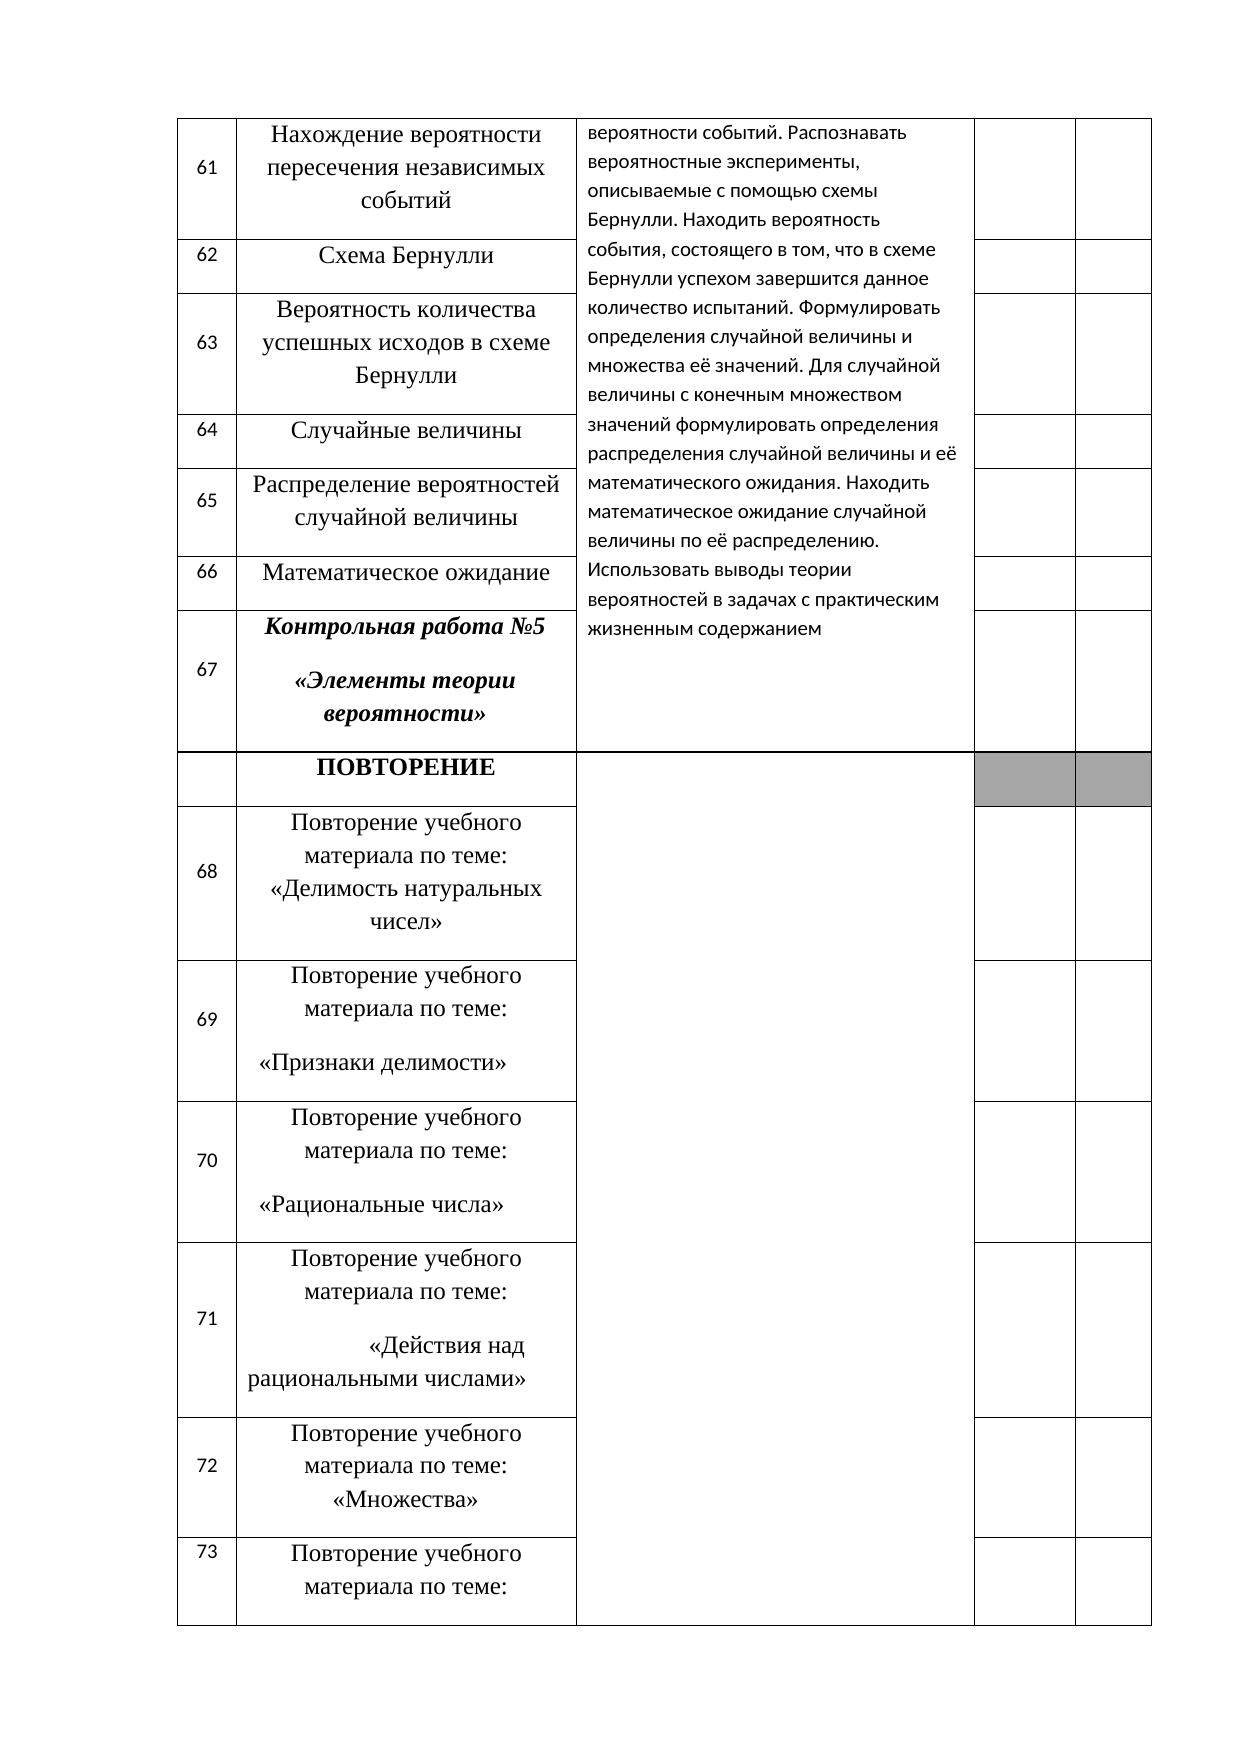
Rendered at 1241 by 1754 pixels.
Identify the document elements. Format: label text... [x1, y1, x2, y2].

table_cell [975, 119, 1075, 239]
table_cell [1076, 240, 1151, 293]
table_cell [975, 469, 1075, 556]
table_cell [1076, 1102, 1151, 1242]
table_cell [1076, 807, 1151, 959]
table_cell [975, 1418, 1075, 1537]
table_cell [975, 240, 1075, 293]
table_cell [975, 294, 1075, 414]
table_cell [1076, 119, 1151, 239]
table_cell Повторение учебного материала по теме: «Делимость натуральных чисел» [237, 807, 576, 959]
table_cell Повторение учебного материала по теме: «Действия над рациональными числами» [237, 1243, 576, 1417]
table_cell Схема Бернулли [237, 240, 576, 293]
table_cell 69 [178, 961, 236, 1101]
table_cell 68 [178, 807, 236, 959]
table_cell [975, 1243, 1075, 1417]
table_cell [975, 753, 1075, 806]
table_cell 73 [178, 1538, 236, 1624]
table_cell 72 [178, 1418, 236, 1537]
table_cell Распределение вероятностей случайной величины [237, 469, 576, 556]
table_cell [1076, 294, 1151, 414]
table_cell [1076, 1538, 1151, 1624]
table_cell [975, 1102, 1075, 1242]
table_cell Повторение учебного материала по теме: «Рациональные числа» [237, 1102, 576, 1242]
table_cell [1076, 611, 1151, 751]
table_cell Контрольная работа №5 «Элементы теории вероятности» [237, 611, 576, 751]
table_cell [178, 753, 236, 806]
table_cell [975, 961, 1075, 1101]
table_cell ПОВТОРЕНИЕ [237, 753, 576, 806]
table_cell [1076, 415, 1151, 468]
table_cell [975, 1538, 1075, 1624]
table_cell Нахождение вероятности пересечения независимых событий [237, 119, 576, 239]
table_cell [1076, 1418, 1151, 1537]
table_cell 67 [178, 611, 236, 751]
table_cell [1076, 753, 1151, 806]
table_cell [1076, 1243, 1151, 1417]
table_cell [975, 415, 1075, 468]
table_cell 62 [178, 240, 236, 293]
table_cell Случайные величины [237, 415, 576, 468]
table_cell [975, 557, 1075, 610]
table_cell [975, 807, 1075, 959]
table_cell 61 [178, 119, 236, 239]
table_cell [1076, 961, 1151, 1101]
table_cell 63 [178, 294, 236, 414]
table_cell 64 [178, 415, 236, 468]
table_cell 66 [178, 557, 236, 610]
table_cell [577, 753, 974, 1624]
table_cell [975, 611, 1075, 751]
table_cell 70 [178, 1102, 236, 1242]
table_cell 65 [178, 469, 236, 556]
table_cell 71 [178, 1243, 236, 1417]
table_cell [1076, 557, 1151, 610]
table_cell Повторение учебного материала по теме: «Признаки делимости» [237, 961, 576, 1101]
table_cell Вероятность количества успешных исходов в схеме Бернулли [237, 294, 576, 414]
table_cell Математическое ожидание [237, 557, 576, 610]
table_cell [1076, 469, 1151, 556]
table_cell Повторение учебного материала по теме: «Множества» [237, 1418, 576, 1537]
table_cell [237, 1538, 576, 1624]
